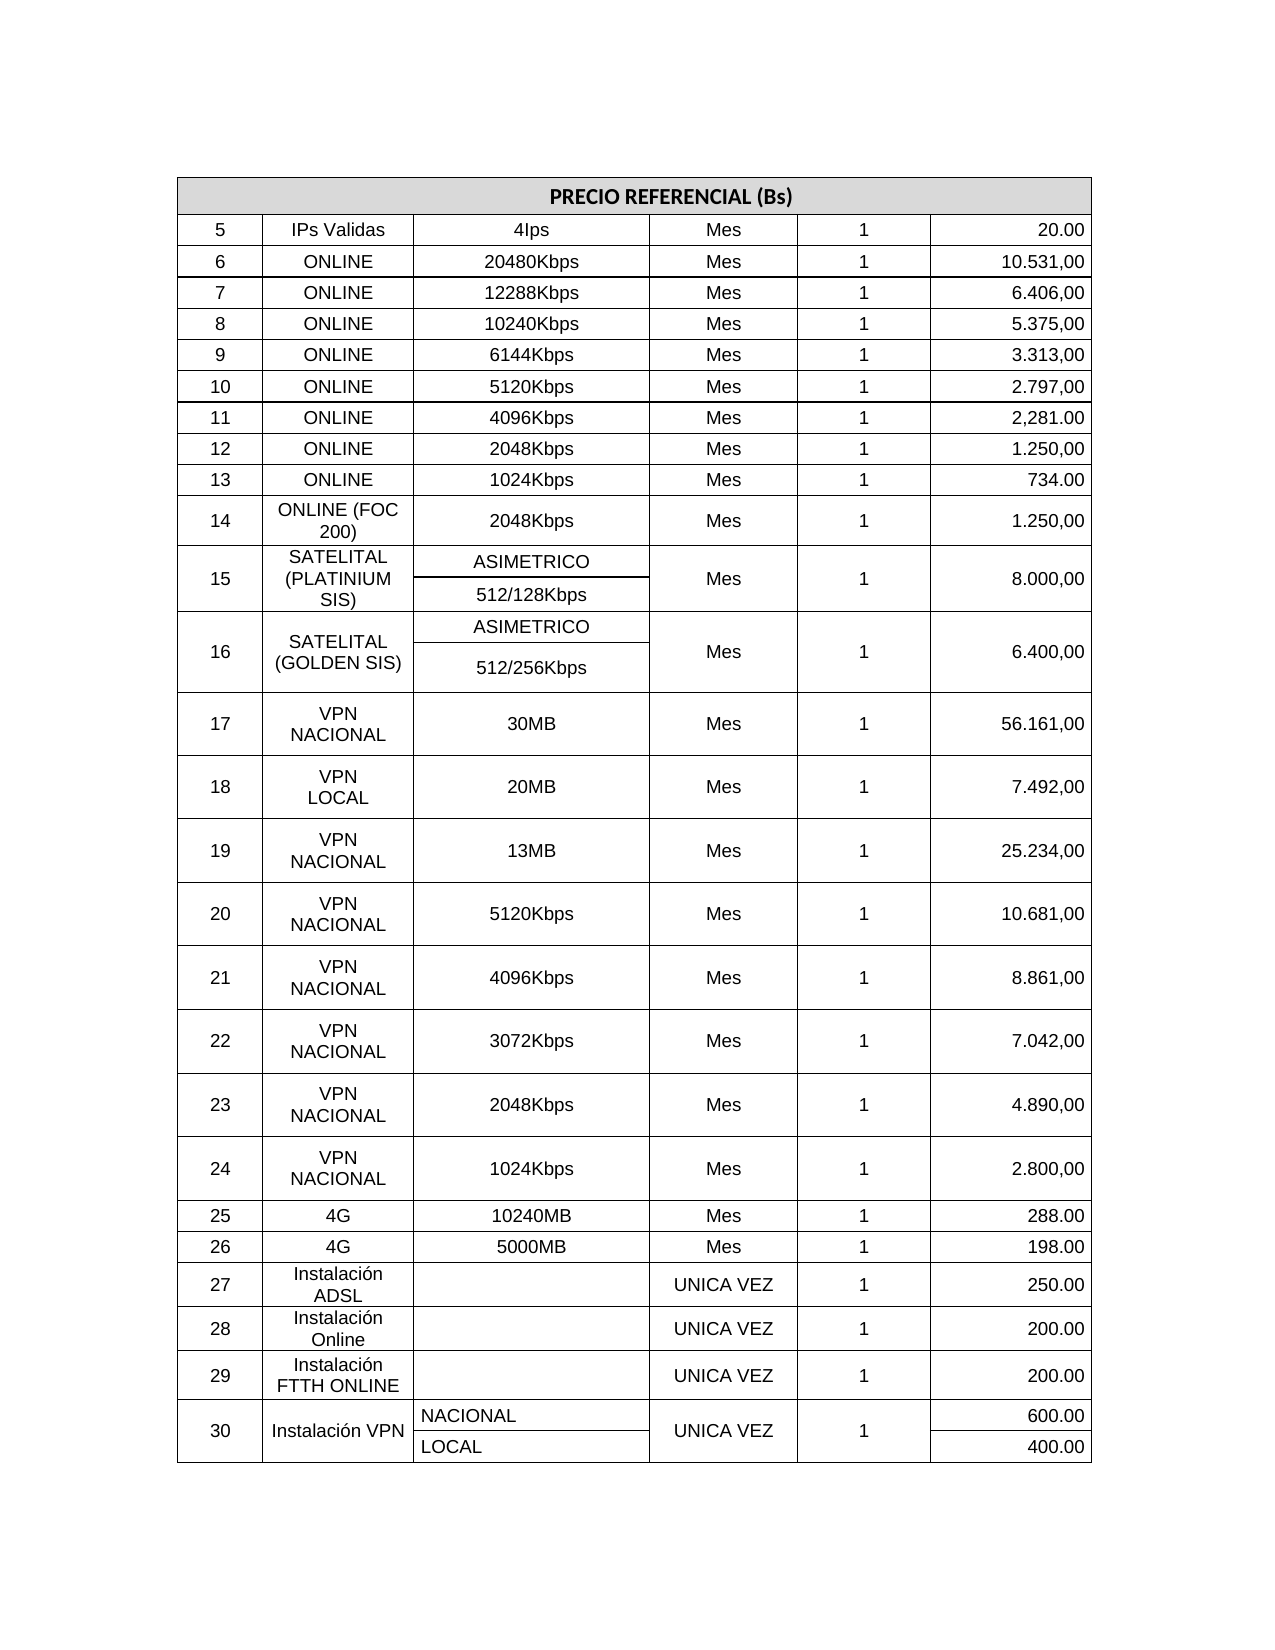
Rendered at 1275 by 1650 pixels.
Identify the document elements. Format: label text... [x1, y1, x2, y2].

table_cell 2.800,00 [931, 1137, 1091, 1199]
table_cell 7.492,00 [931, 756, 1091, 818]
table_cell SATELITAL (PLATINIUM SIS) [263, 546, 413, 611]
table_cell Mes [650, 546, 797, 611]
table_cell [414, 1351, 649, 1399]
table_cell ONLINE [263, 403, 413, 433]
table_cell 16 [178, 612, 262, 692]
table_cell 198.00 [931, 1232, 1091, 1262]
table_cell Mes [650, 693, 797, 755]
table_cell 21 [178, 946, 262, 1009]
table_cell 30MB [414, 693, 649, 755]
table_header PRECIO REFERENCIAL (Bs) [178, 178, 1091, 214]
table_cell 1 [798, 278, 930, 308]
table_cell 8.861,00 [931, 946, 1091, 1009]
table_cell Mes [650, 215, 797, 245]
table_cell 10.681,00 [931, 883, 1091, 945]
table_cell 1 [798, 1263, 930, 1306]
table_cell 6 [178, 246, 262, 276]
table_cell Mes [650, 819, 797, 882]
table_cell ONLINE [263, 309, 413, 339]
table_cell 13 [178, 465, 262, 495]
table_cell 8 [178, 309, 262, 339]
table_cell Mes [650, 309, 797, 339]
table_cell Mes [650, 1201, 797, 1231]
table_cell 26 [178, 1232, 262, 1262]
table_cell ONLINE [263, 434, 413, 464]
table_cell 10240Kbps [414, 309, 649, 339]
table_cell [414, 1307, 649, 1350]
table_cell 1 [798, 434, 930, 464]
table_cell 11 [178, 403, 262, 433]
table_cell ONLINE [263, 465, 413, 495]
table_cell 5000MB [414, 1232, 649, 1262]
table_cell 24 [178, 1137, 262, 1199]
table_cell Mes [650, 465, 797, 495]
table_cell 1 [798, 1201, 930, 1231]
table_cell 2048Kbps [414, 496, 649, 545]
table_cell 4096Kbps [414, 403, 649, 433]
table_cell Mes [650, 434, 797, 464]
table_cell 1024Kbps [414, 465, 649, 495]
table_cell VPN LOCAL [263, 756, 413, 818]
table_cell 1 [798, 1137, 930, 1199]
table_cell ONLINE [263, 278, 413, 308]
table_cell 1024Kbps [414, 1137, 649, 1199]
table_cell 4G [263, 1232, 413, 1262]
table_cell 400.00 [931, 1431, 1091, 1462]
table_cell [414, 1263, 649, 1306]
table_cell 6144Kbps [414, 340, 649, 370]
table_cell 18 [178, 756, 262, 818]
table_cell 3072Kbps [414, 1010, 649, 1072]
table_cell SATELITAL (GOLDEN SIS) [263, 612, 413, 692]
table_cell 19 [178, 819, 262, 882]
table_cell Instalación Online [263, 1307, 413, 1350]
table_cell 1 [798, 371, 930, 401]
table_cell 1 [798, 546, 930, 611]
table_cell 1 [798, 496, 930, 545]
table_cell Mes [650, 1074, 797, 1136]
table_cell Mes [650, 496, 797, 545]
table_cell 1 [798, 215, 930, 245]
table_cell 1 [798, 1307, 930, 1350]
table_cell 512/256Kbps [414, 643, 649, 692]
table_cell 1 [798, 403, 930, 433]
table_cell 1 [798, 946, 930, 1009]
table_cell 56.161,00 [931, 693, 1091, 755]
table_cell IPs Validas [263, 215, 413, 245]
table_cell 10240MB [414, 1201, 649, 1231]
table_cell Mes [650, 246, 797, 276]
table_cell 5.375,00 [931, 309, 1091, 339]
table_cell 28 [178, 1307, 262, 1350]
table_cell NACIONAL [414, 1400, 649, 1430]
table_cell 1 [798, 819, 930, 882]
table_cell 200.00 [931, 1307, 1091, 1350]
table_cell 7 [178, 278, 262, 308]
table_cell ONLINE [263, 246, 413, 276]
table_cell Mes [650, 403, 797, 433]
table_cell UNICA VEZ [650, 1400, 797, 1462]
table_cell 10 [178, 371, 262, 401]
table_cell 1 [798, 309, 930, 339]
table_cell Mes [650, 883, 797, 945]
table_cell 20480Kbps [414, 246, 649, 276]
table_cell 12 [178, 434, 262, 464]
table_cell 8.000,00 [931, 546, 1091, 611]
table_cell 734.00 [931, 465, 1091, 495]
table_cell 7.042,00 [931, 1010, 1091, 1072]
table_cell Mes [650, 371, 797, 401]
table_cell 2048Kbps [414, 434, 649, 464]
table_cell 1 [798, 1010, 930, 1072]
table_cell Instalación ADSL [263, 1263, 413, 1306]
table_cell 29 [178, 1351, 262, 1399]
table_cell Instalación VPN [263, 1400, 413, 1462]
table_cell 1 [798, 756, 930, 818]
table_cell VPN NACIONAL [263, 819, 413, 882]
table_cell 1 [798, 1351, 930, 1399]
table_cell Mes [650, 756, 797, 818]
table_cell Instalación FTTH ONLINE [263, 1351, 413, 1399]
table_cell 13MB [414, 819, 649, 882]
table_cell 1 [798, 465, 930, 495]
table_cell 4Ips [414, 215, 649, 245]
table_cell 3.313,00 [931, 340, 1091, 370]
table_cell 1 [798, 246, 930, 276]
table_cell Mes [650, 278, 797, 308]
table_cell UNICA VEZ [650, 1351, 797, 1399]
table_cell 20.00 [931, 215, 1091, 245]
table_cell 600.00 [931, 1400, 1091, 1430]
table_cell 5120Kbps [414, 371, 649, 401]
table_cell Mes [650, 340, 797, 370]
table_cell ONLINE [263, 340, 413, 370]
table_cell 288.00 [931, 1201, 1091, 1231]
table_cell 5120Kbps [414, 883, 649, 945]
table_cell 1 [798, 340, 930, 370]
table_cell 200.00 [931, 1351, 1091, 1399]
table_cell 20MB [414, 756, 649, 818]
table_cell 4.890,00 [931, 1074, 1091, 1136]
table_cell 1 [798, 693, 930, 755]
table_cell 1 [798, 1232, 930, 1262]
table_cell 6.400,00 [931, 612, 1091, 692]
table_cell 23 [178, 1074, 262, 1136]
table_cell 512/128Kbps [414, 578, 649, 611]
table_cell Mes [650, 1010, 797, 1072]
table_cell 25 [178, 1201, 262, 1231]
table_cell 4G [263, 1201, 413, 1231]
table_cell 25.234,00 [931, 819, 1091, 882]
table_cell VPN NACIONAL [263, 946, 413, 1009]
table_cell 6.406,00 [931, 278, 1091, 308]
table_cell 1.250,00 [931, 434, 1091, 464]
table_cell ONLINE (FOC 200) [263, 496, 413, 545]
table_cell 1 [798, 883, 930, 945]
table_cell ASIMETRICO [414, 612, 649, 642]
table_cell 27 [178, 1263, 262, 1306]
table_cell ONLINE [263, 371, 413, 401]
table_cell 1 [798, 1400, 930, 1462]
table_cell Mes [650, 612, 797, 692]
table_cell LOCAL [414, 1431, 649, 1462]
table_cell 12288Kbps [414, 278, 649, 308]
table_cell UNICA VEZ [650, 1307, 797, 1350]
table_cell 1 [798, 1074, 930, 1136]
table_cell 4096Kbps [414, 946, 649, 1009]
table_cell Mes [650, 1137, 797, 1199]
table_cell Mes [650, 946, 797, 1009]
table_cell 15 [178, 546, 262, 611]
table_cell 20 [178, 883, 262, 945]
table_cell VPN NACIONAL [263, 1074, 413, 1136]
table_cell VPN NACIONAL [263, 883, 413, 945]
table_cell 14 [178, 496, 262, 545]
table_cell 2048Kbps [414, 1074, 649, 1136]
table_cell 9 [178, 340, 262, 370]
table_cell VPN NACIONAL [263, 1010, 413, 1072]
table_cell ASIMETRICO [414, 546, 649, 576]
table_cell Mes [650, 1232, 797, 1262]
table_cell 10.531,00 [931, 246, 1091, 276]
table_cell UNICA VEZ [650, 1263, 797, 1306]
table_cell 5 [178, 215, 262, 245]
table_cell 1 [798, 612, 930, 692]
table_cell VPN NACIONAL [263, 1137, 413, 1199]
table_cell 250.00 [931, 1263, 1091, 1306]
table_cell 2,281.00 [931, 403, 1091, 433]
table_cell 30 [178, 1400, 262, 1462]
table_cell 2.797,00 [931, 371, 1091, 401]
table_cell VPN NACIONAL [263, 693, 413, 755]
table_cell 17 [178, 693, 262, 755]
table_cell 1.250,00 [931, 496, 1091, 545]
table_cell 22 [178, 1010, 262, 1072]
